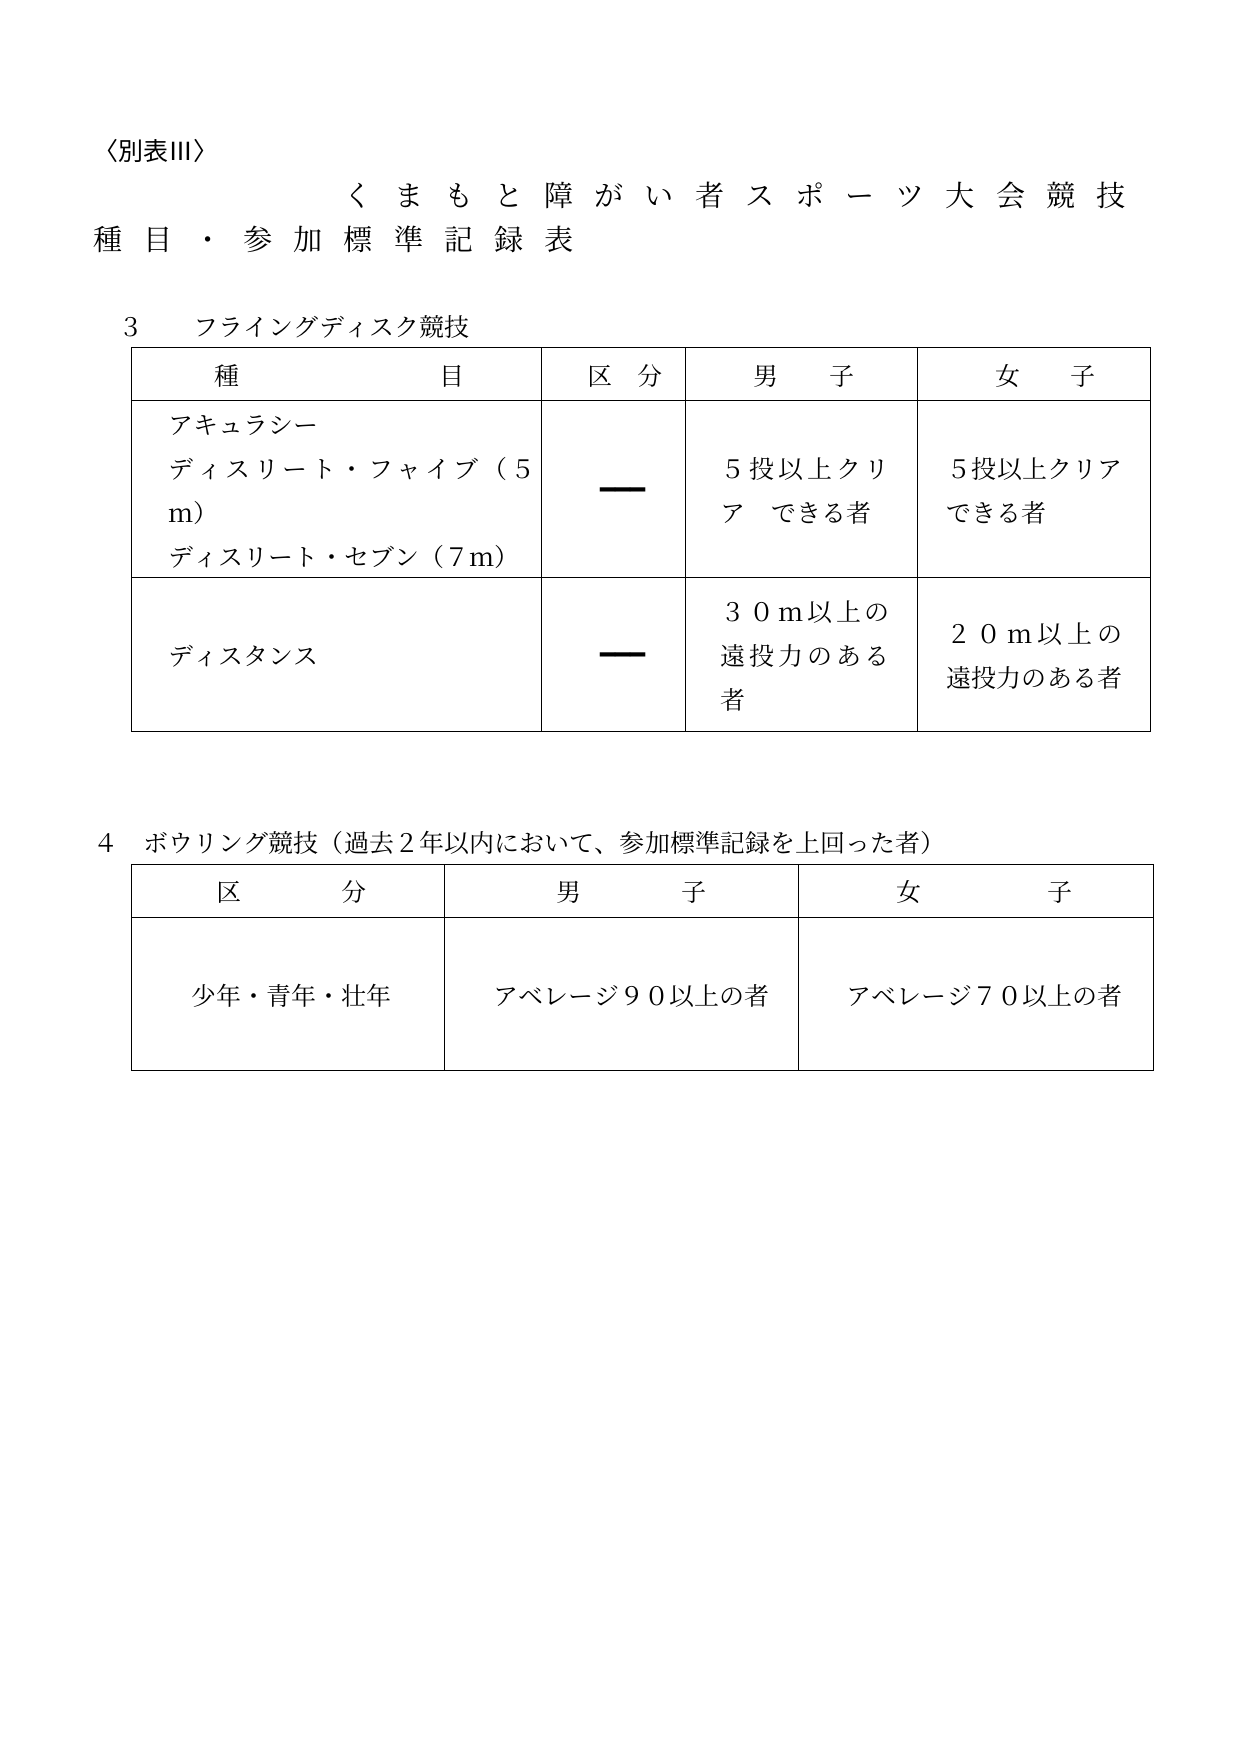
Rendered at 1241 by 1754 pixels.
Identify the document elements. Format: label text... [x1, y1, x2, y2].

text 〈別表Ⅲ〉 [93, 127, 1147, 171]
table_cell ５投以上クリア できる者 [918, 401, 1150, 577]
table_cell ５投以上クリア できる者 [686, 401, 917, 577]
table_cell 少年・青年・壮年 [132, 918, 444, 1070]
table_cell ディスタンス [132, 578, 541, 731]
table_header 男 子 [445, 865, 798, 917]
table_header 区 分 [132, 865, 444, 917]
table_header 女 子 [799, 865, 1153, 917]
table_cell ━━━ [542, 578, 685, 731]
table_cell ━━━ [542, 401, 685, 577]
table_cell アベレージ７０以上の者 [799, 918, 1153, 1070]
text ３ フライングディスク競技 [93, 303, 1147, 347]
table_header 区 分 [542, 348, 685, 400]
table_header 男 子 [686, 348, 917, 400]
table_cell アベレージ９０以上の者 [445, 918, 798, 1070]
table_cell ２０ｍ以上の 遠投力のある者 [918, 578, 1150, 731]
table_header 種 目 [132, 348, 541, 400]
text くまもと障がい者スポーツ大会競技種目・参加標準記録表 [93, 171, 1147, 259]
text ４ ボウリング競技（過去２年以内において、参加標準記録を上回った者） [93, 820, 1147, 864]
table_cell ３０ｍ以上の 遠投力のある者 [686, 578, 917, 731]
table_cell アキュラシー ディスリート・フャイブ（５ｍ） ディスリート・セブン（７ｍ） [132, 401, 541, 577]
table_header 女 子 [918, 348, 1150, 400]
